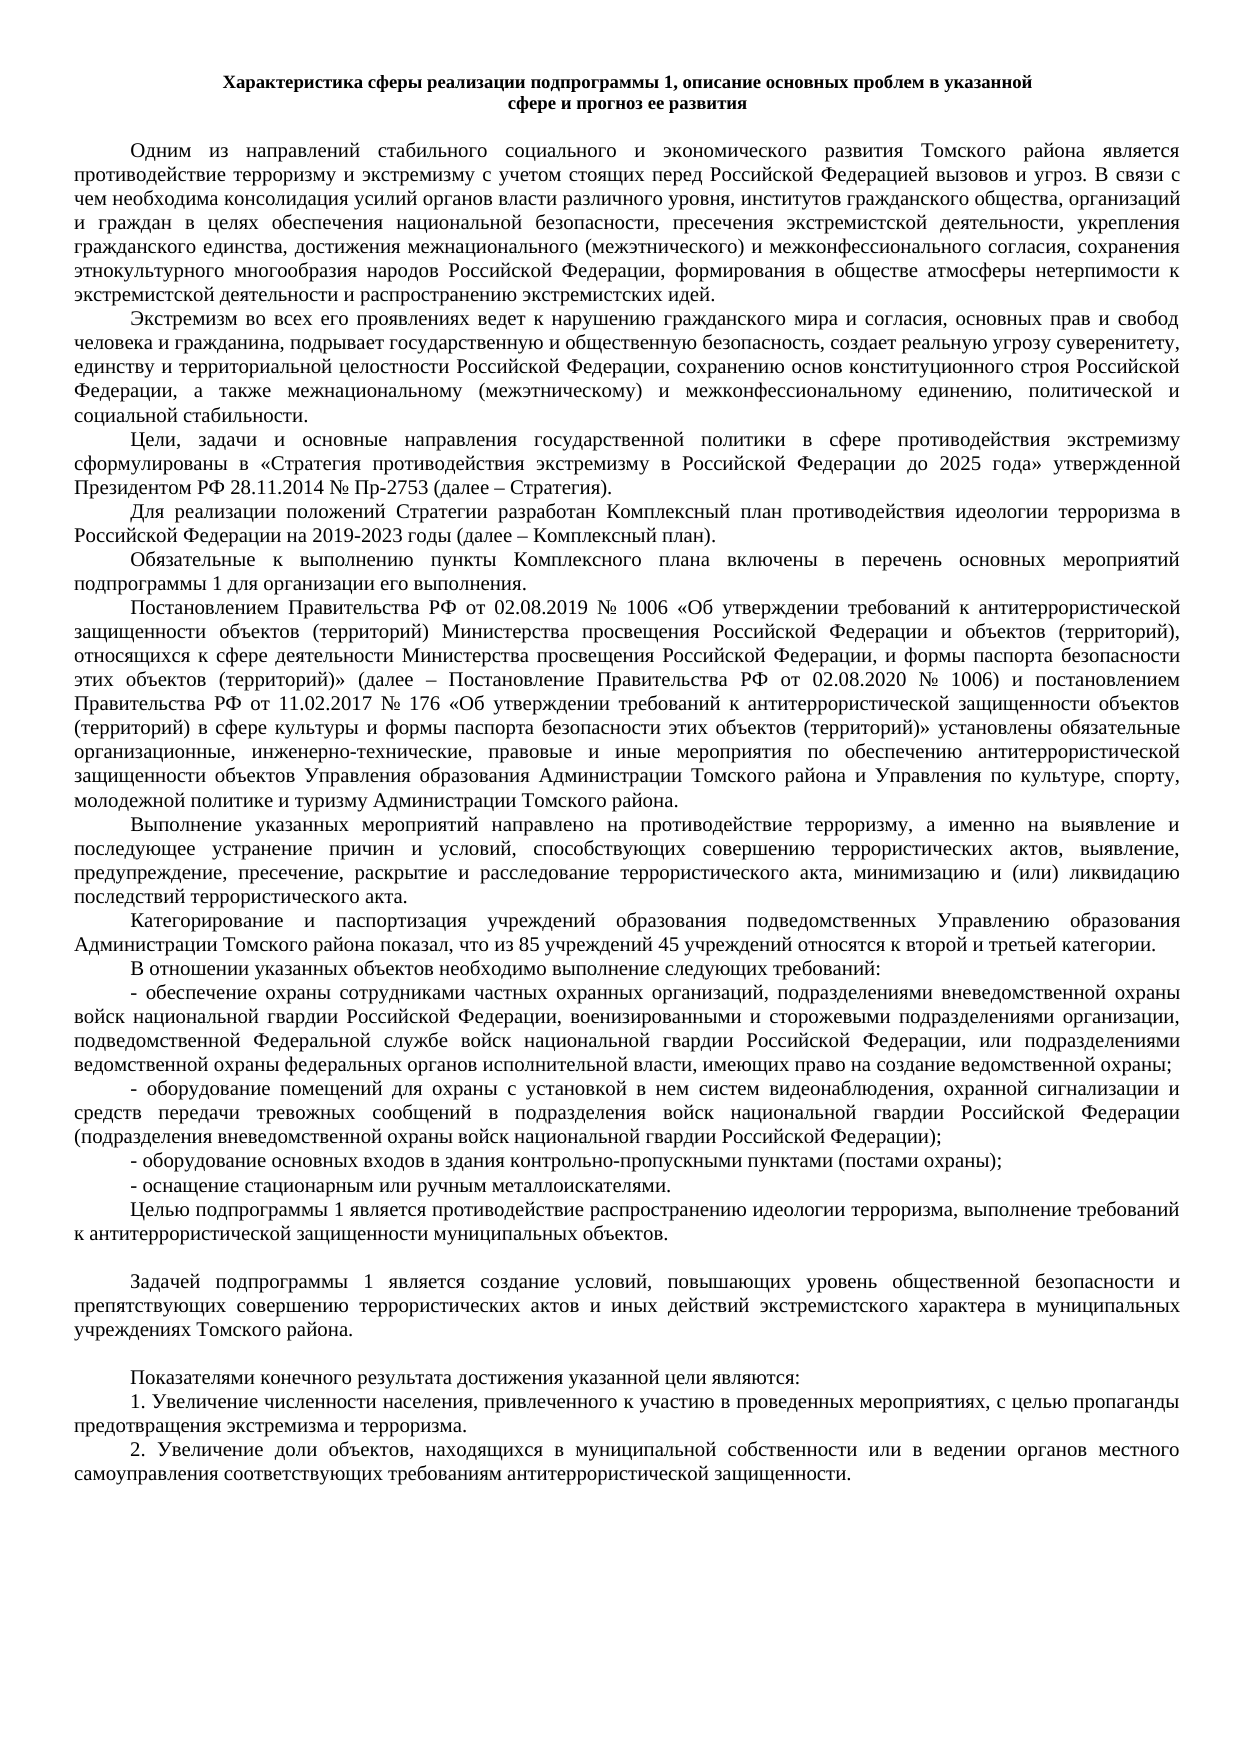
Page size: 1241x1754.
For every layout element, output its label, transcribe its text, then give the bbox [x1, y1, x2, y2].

text Экстремизм во всех его проявлениях ведет к нарушению гражданского мира и согласия, основных прав и свобод человека и гражданина, подрывает государственную и общественную безопасность, создает реальную угрозу суверенитету, единству и территориальной целостности Российской Федерации, сохранению основ конституционного строя Российской Федерации, а также межнациональному (межэтническому) и межконфессиональному единению, политической и социальной стабильности. [74, 306, 1181, 427]
text Выполнение указанных мероприятий направлено на противодействие терроризму, а именно на выявление и последующее устранение причин и условий, способствующих совершению террористических актов, выявление, предупреждение, пресечение, раскрытие и расследование террористического акта, минимизацию и (или) ликвидацию последствий террористического акта. [74, 812, 1181, 908]
text Постановлением Правительства РФ от 02.08.2019 № 1006 «Об утверждении требований к антитеррористической защищенности объектов (территорий) Министерства просвещения Российской Федерации и объектов (территорий), относящихся к сфере деятельности Министерства просвещения Российской Федерации, и формы паспорта безопасности этих объектов (территорий)» (далее – Постановление Правительства РФ от 02.08.2020 № 1006) и постановлением Правительства РФ от 11.02.2017 № 176 «Об утверждении требований к антитеррористической защищенности объектов (территорий) в сфере культуры и формы паспорта безопасности этих объектов (территорий)» установлены обязательные организационные, инженерно-технические, правовые и иные мероприятия по обеспечению антитеррористической защищенности объектов Управления образования Администрации Томского района и Управления по культуре, спорту, молодежной политике и туризму Администрации Томского района. [74, 595, 1181, 812]
text - оснащение стационарным или ручным металлоискателями. [74, 1172, 1181, 1197]
text Цели, задачи и основные направления государственной политики в сфере противодействия экстремизму сформулированы в «Стратегия противодействия экстремизму в Российской Федерации до 2025 года» утвержденной Президентом РФ 28.11.2014 № Пр-2753 (далее – Стратегия). [74, 427, 1181, 499]
text 2. Увеличение доли объектов, находящихся в муниципальной собственности или в ведении органов местного самоуправления соответствующих требованиям антитеррористической защищенности. [74, 1437, 1181, 1485]
text Характеристика сферы реализации подпрограммы 1, описание основных проблем в указанной [74, 71, 1181, 92]
text Для реализации положений Стратегии разработан Комплексный план противодействия идеологии терроризма в Российской Федерации на 2019-2023 годы (далее – Комплексный план). [74, 499, 1181, 547]
text сфере и прогноз ее развития [74, 92, 1181, 114]
text Целью подпрограммы 1 является противодействие распространению идеологии терроризма, выполнение требований к антитеррористической защищенности муниципальных объектов. [74, 1197, 1181, 1245]
text Категорирование и паспортизация учреждений образования подведомственных Управлению образования Администрации Томского района показал, что из 85 учреждений 45 учреждений относятся к второй и третьей категории. [74, 908, 1181, 956]
text Одним из направлений стабильного социального и экономического развития Томского района является противодействие терроризму и экстремизму с учетом стоящих перед Российской Федерацией вызовов и угроз. В связи с чем необходима консолидация усилий органов власти различного уровня, институтов гражданского общества, организаций и граждан в целях обеспечения национальной безопасности, пресечения экстремистской деятельности, укрепления гражданского единства, достижения межнационального (межэтнического) и межконфессионального согласия, сохранения этнокультурного многообразия народов Российской Федерации, формирования в обществе атмосферы нетерпимости к экстремистской деятельности и распространению экстремистских идей. [74, 138, 1181, 306]
text - оборудование основных входов в здания контрольно-пропускными пунктами (постами охраны); [74, 1148, 1181, 1172]
text - обеспечение охраны сотрудниками частных охранных организаций, подразделениями вневедомственной охраны войск национальной гвардии Российской Федерации, военизированными и сторожевыми подразделениями организации, подведомственной Федеральной службе войск национальной гвардии Российской Федерации, или подразделениями ведомственной охраны федеральных органов исполнительной власти, имеющих право на создание ведомственной охраны; [74, 980, 1181, 1076]
text 1. Увеличение численности населения, привлеченного к участию в проведенных мероприятиях, с целью пропаганды предотвращения экстремизма и терроризма. [74, 1389, 1181, 1437]
text Показателями конечного результата достижения указанной цели являются: [74, 1365, 1181, 1389]
text В отношении указанных объектов необходимо выполнение следующих требований: [74, 956, 1181, 980]
text Задачей подпрограммы 1 является создание условий, повышающих уровень общественной безопасности и препятствующих совершению террористических актов и иных действий экстремистского характера в муниципальных учреждениях Томского района. [74, 1269, 1181, 1341]
text Обязательные к выполнению пункты Комплексного плана включены в перечень основных мероприятий подпрограммы 1 для организации его выполнения. [74, 547, 1181, 595]
text - оборудование помещений для охраны с установкой в нем систем видеонаблюдения, охранной сигнализации и средств передачи тревожных сообщений в подразделения войск национальной гвардии Российской Федерации (подразделения вневедомственной охраны войск национальной гвардии Российской Федерации); [74, 1076, 1181, 1148]
